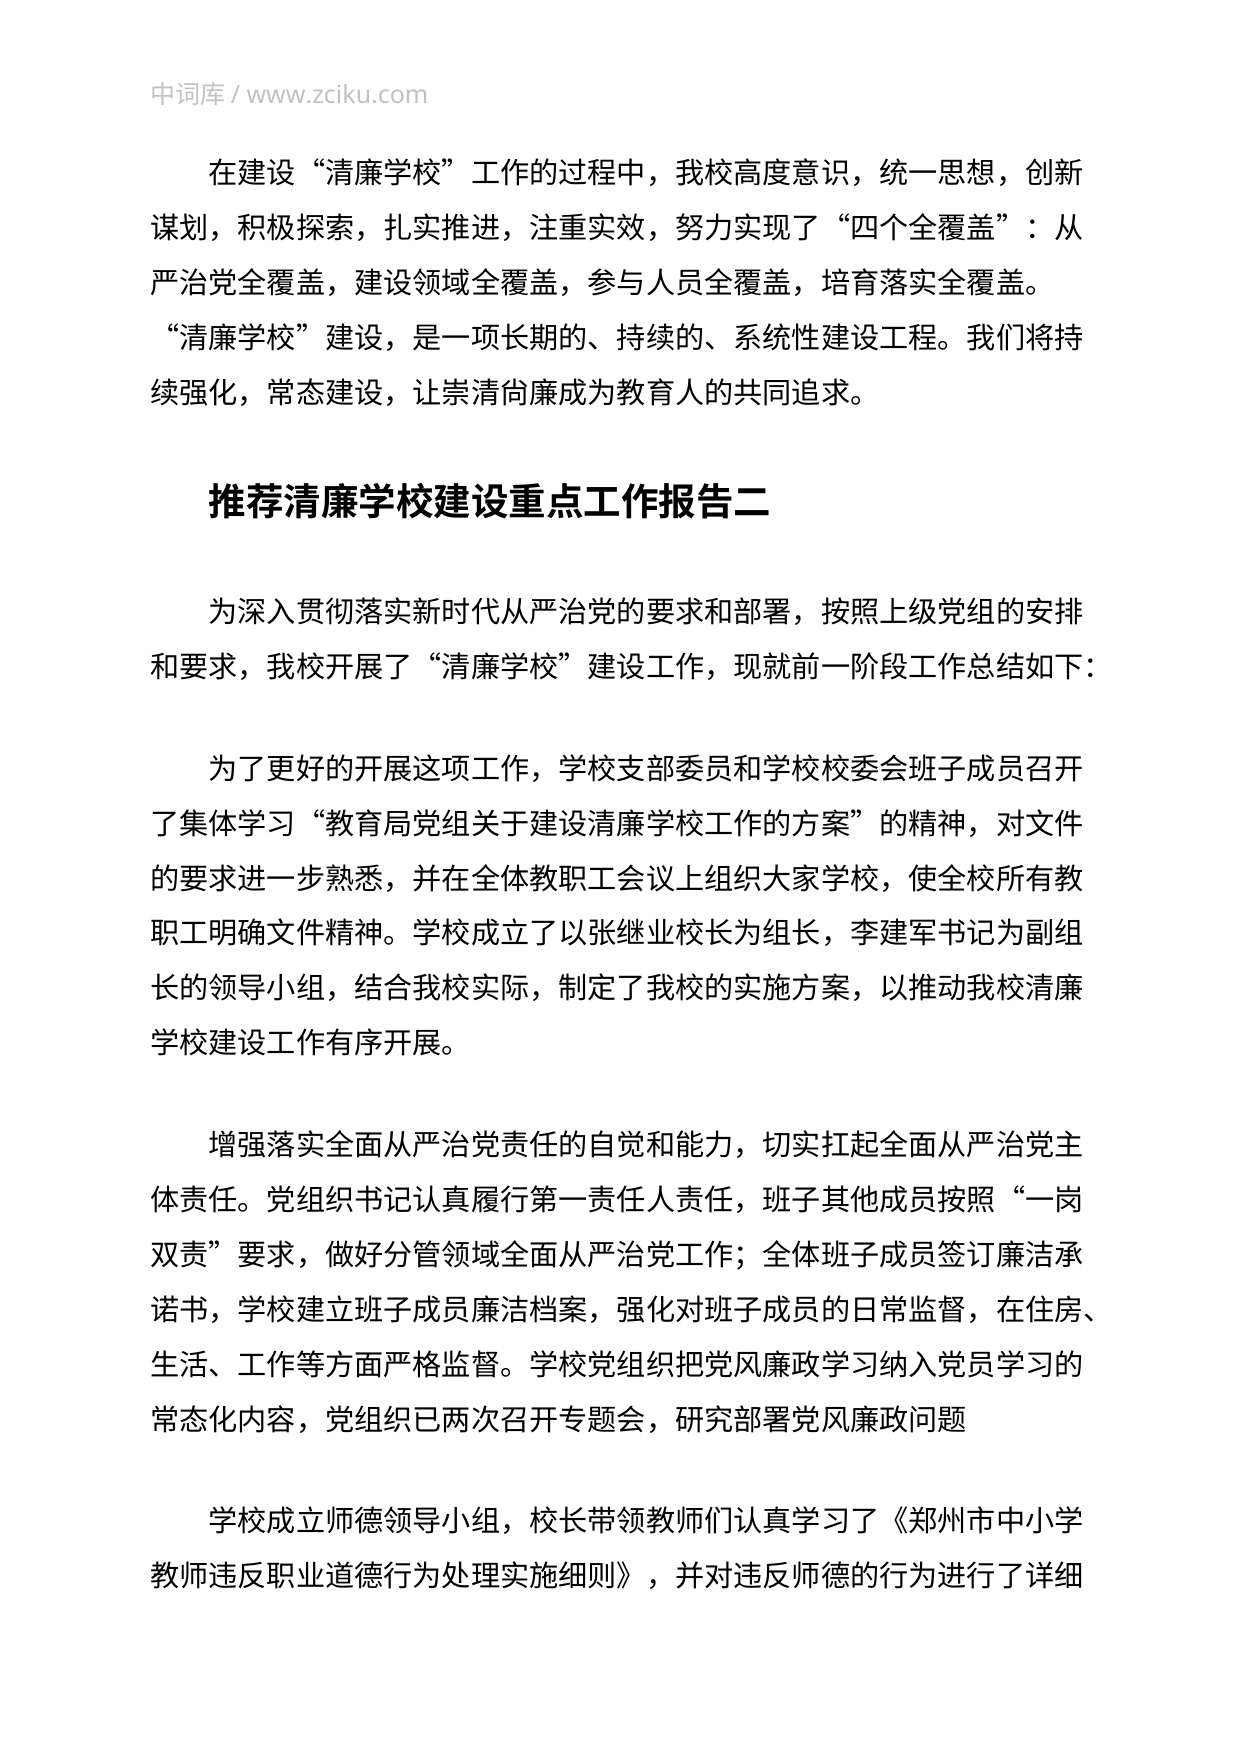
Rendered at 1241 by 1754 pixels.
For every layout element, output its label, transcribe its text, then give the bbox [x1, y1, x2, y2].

text 推荐清廉学校建设重点工作报告二 [150, 471, 1090, 526]
text 增强落实全面从严治党责任的自觉和能力，切实扛起全面从严治党主体责任。党组织书记认真履行第一责任人责任，班子其他成员按照“一岗双责”要求，做好分管领域全面从严治党工作；全体班子成员签订廉洁承诺书，学校建立班子成员廉洁档案，强化对班子成员的日常监督，在住房、生活、工作等方面严格监督。学校党组织把党风廉政学习纳入党员学习的常态化内容，党组织已两次召开专题会，研究部署党风廉政问题 [150, 1122, 1090, 1438]
text 在建设“清廉学校”工作的过程中，我校高度意识，统一思想，创新谋划，积极探索，扎实推进，注重实效，努力实现了“四个全覆盖”：从严治党全覆盖，建设领域全覆盖，参与人员全覆盖，培育落实全覆盖。“清廉学校”建设，是一项长期的、持续的、系统性建设工程。我们将持续强化，常态建设，让崇清尙廉成为教育人的共同追求。 [150, 150, 1090, 412]
text 为了更好的开展这项工作，学校支部委员和学校校委会班子成员召开了集体学习“教育局党组关于建设清廉学校工作的方案”的精神，对文件的要求进一步熟悉，并在全体教职工会议上组织大家学校，使全校所有教职工明确文件精神。学校成立了以张继业校长为组长，李建军书记为副组长的领导小组，结合我校实际，制定了我校的实施方案，以推动我校清廉学校建设工作有序开展。 [150, 745, 1090, 1062]
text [150, 1498, 1090, 1595]
text 为深入贯彻落实新时代从严治党的要求和部署，按照上级党组的安排和要求，我校开展了“清廉学校”建设工作，现就前一阶段工作总结如下： [150, 589, 1090, 686]
